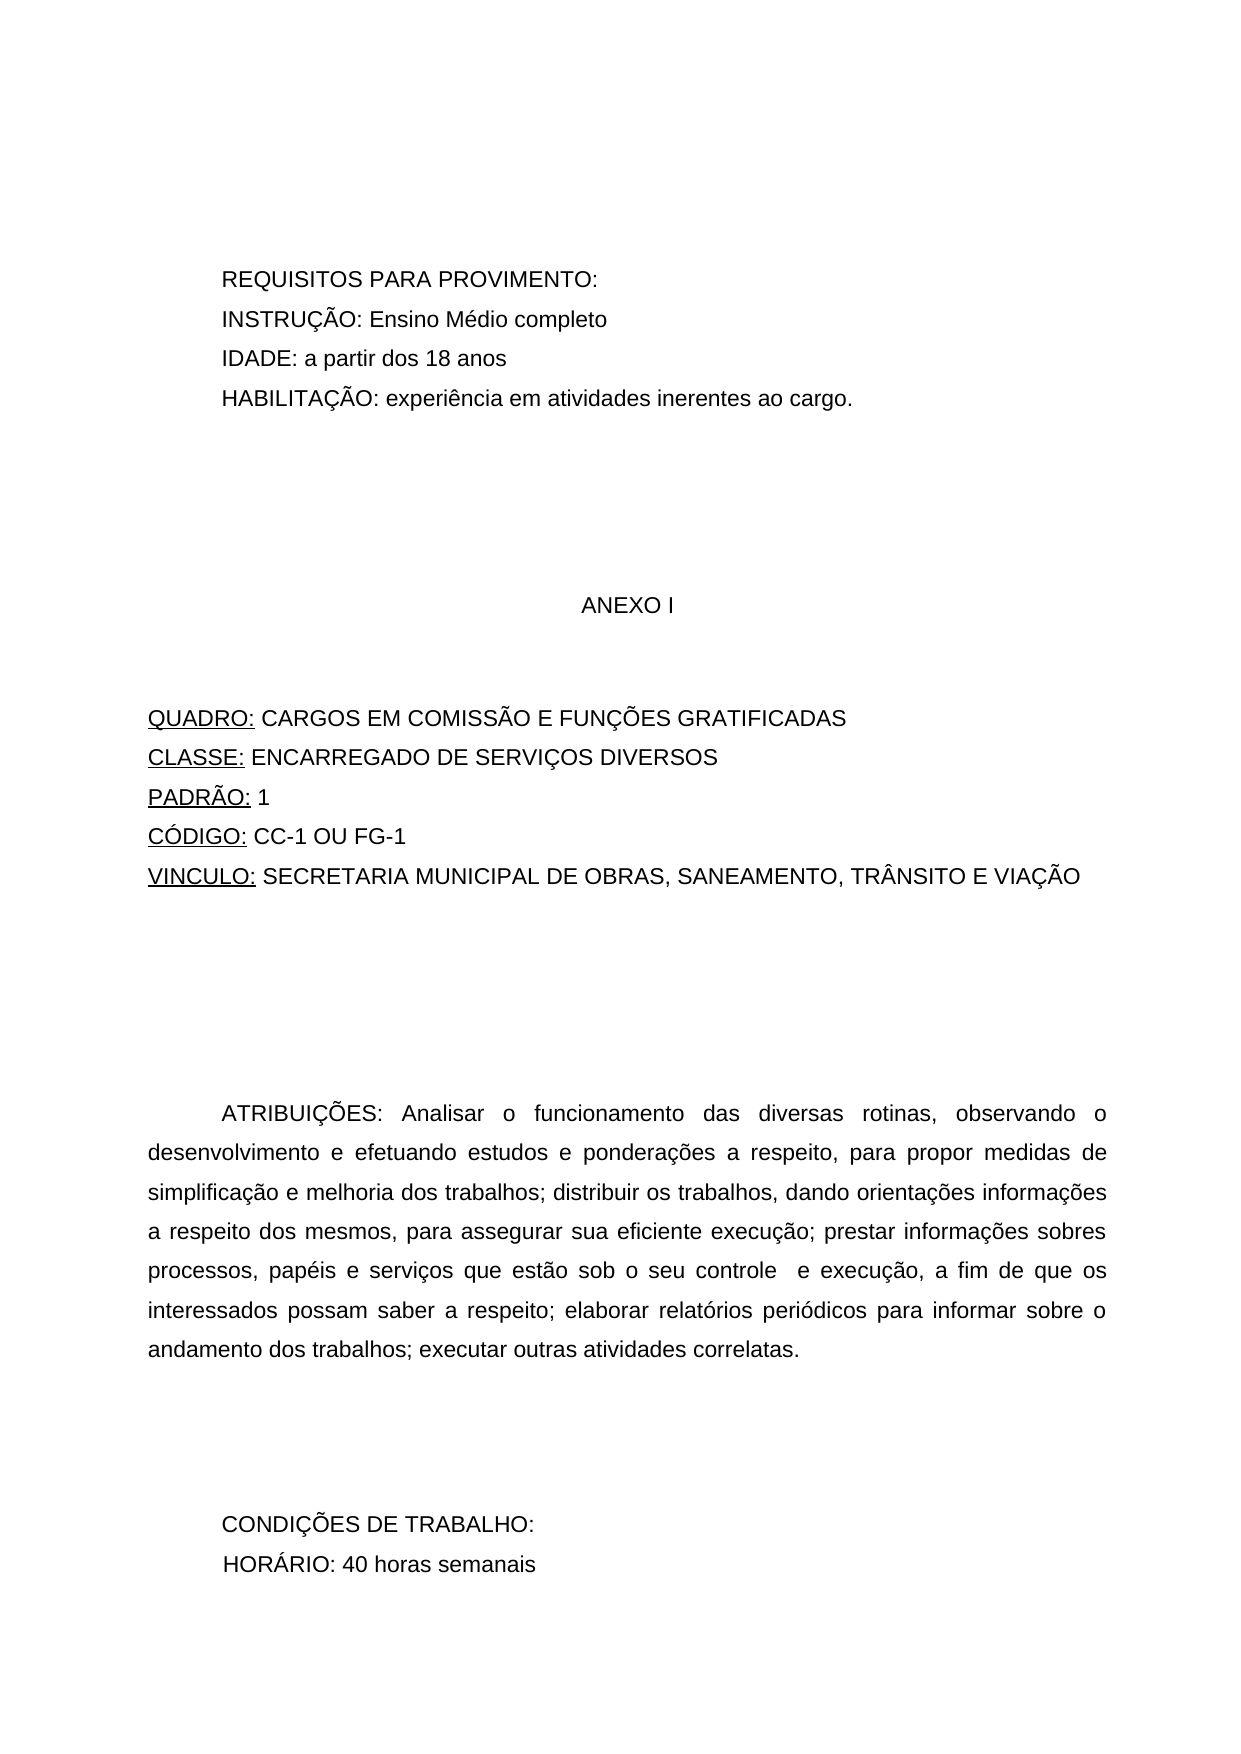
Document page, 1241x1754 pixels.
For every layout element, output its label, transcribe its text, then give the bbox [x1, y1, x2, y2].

text IDADE: a partir dos 18 anos [148, 345, 1107, 371]
text CÓDIGO: CC-1 OU FG-1 [148, 823, 1107, 849]
text ATRIBUIÇÕES: Analisar o funcionamento das diversas rotinas, observando o desenvolvimento e efetuando estudos e ponderações a respeito, para propor medidas de simplificação e melhoria dos trabalhos; distribuir os trabalhos, dando orientações informações a respeito dos mesmos, para assegurar sua eficiente execução; prestar informações sobres processos, papéis e serviços que estão sob o seu controle e execução, a fim de que os interessados possam saber a respeito; elaborar relatórios periódicos para informar sobre o andamento dos trabalhos; executar outras atividades correlatas. [148, 1099, 1107, 1363]
text HORÁRIO: 40 horas semanais [223, 1551, 1107, 1577]
text CLASSE: ENCARREGADO DE SERVIÇOS DIVERSOS [148, 744, 1107, 771]
text PADRÃO: 1 [148, 784, 1107, 810]
text QUADRO: CARGOS EM COMISSÃO E FUNÇÕES GRATIFICADAS [148, 705, 1107, 731]
text INSTRUÇÃO: Ensino Médio completo [148, 306, 1107, 332]
text HABILITAÇÃO: experiência em atividades inerentes ao cargo. [148, 384, 1107, 411]
text ANEXO I [148, 592, 1107, 619]
text CONDIÇÕES DE TRABALHO: [148, 1511, 1107, 1537]
text REQUISITOS PARA PROVIMENTO: [148, 266, 1107, 292]
text VINCULO: SECRETARIA MUNICIPAL DE OBRAS, SANEAMENTO, TRÂNSITO E VIAÇÃO [148, 863, 1107, 889]
